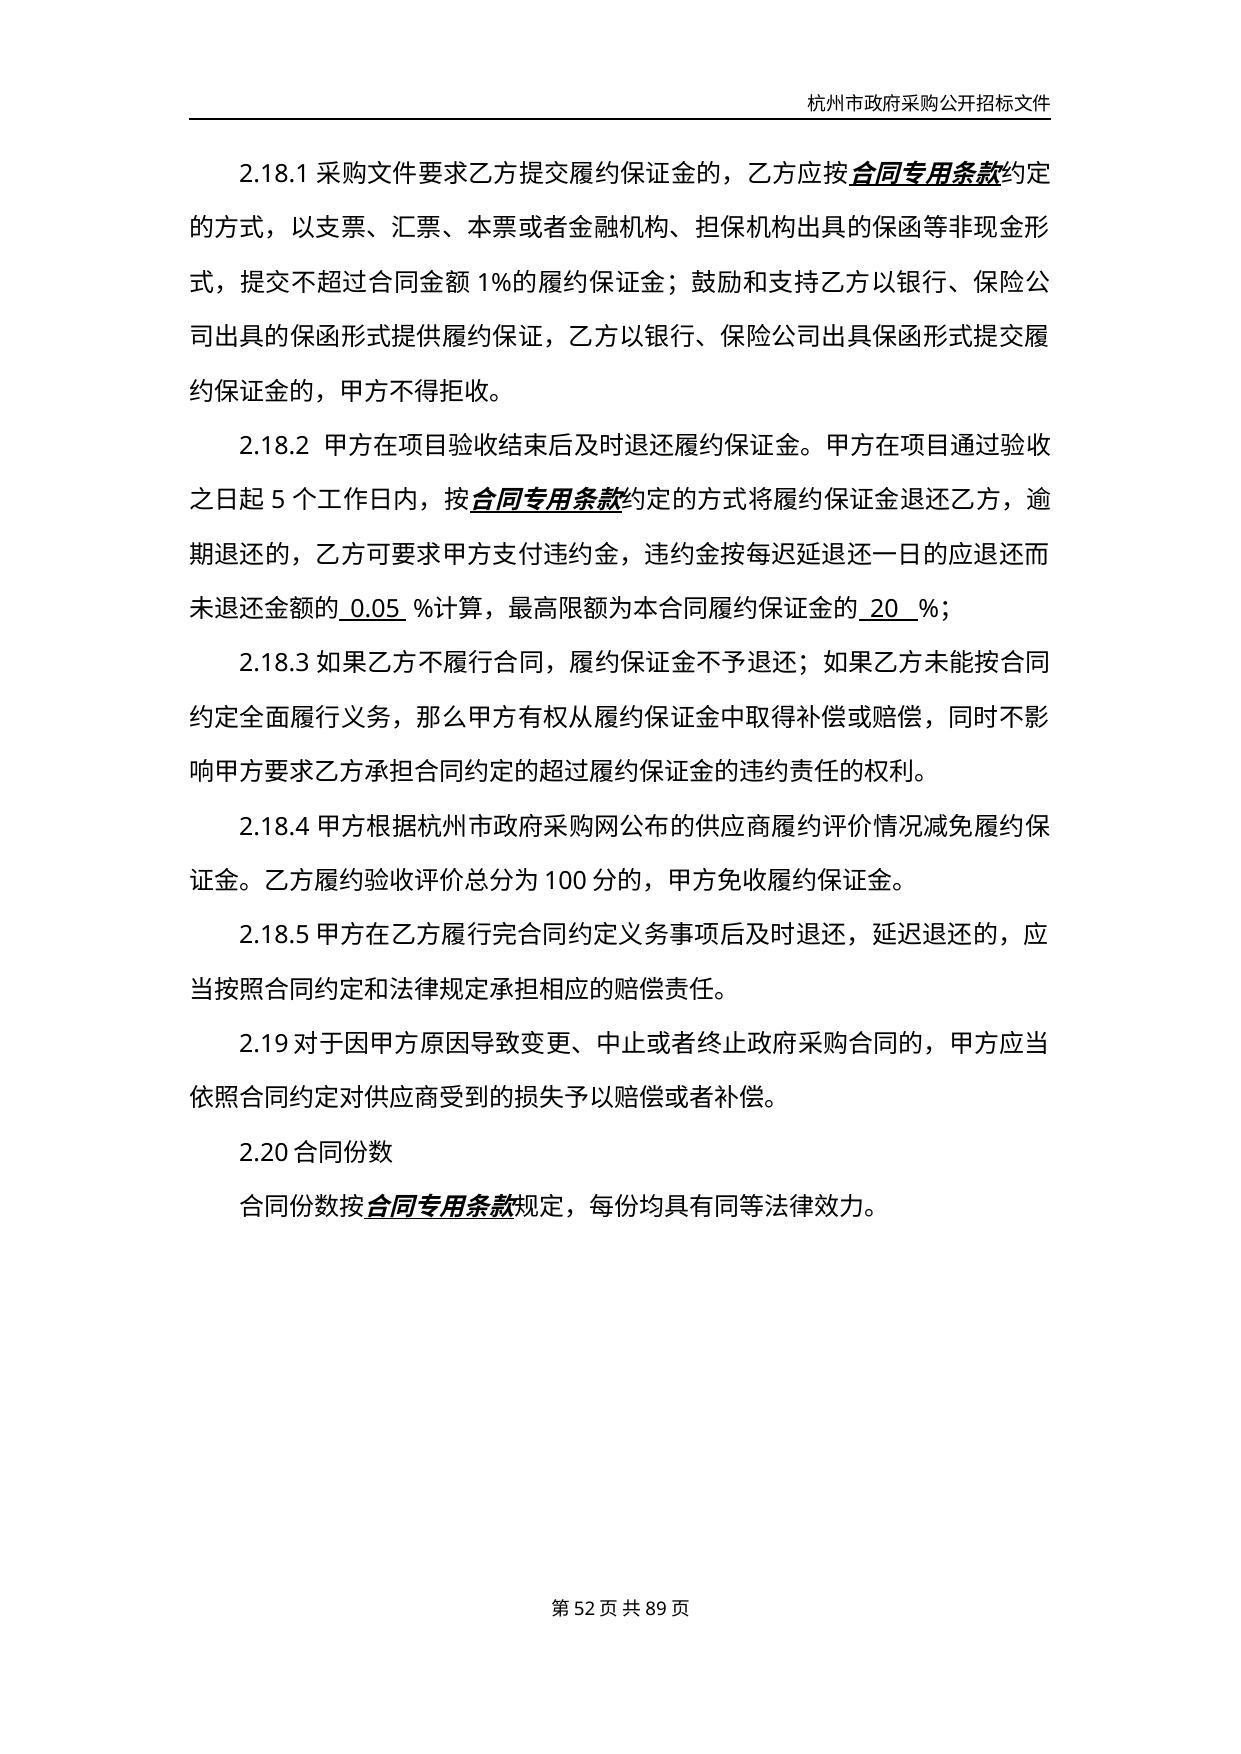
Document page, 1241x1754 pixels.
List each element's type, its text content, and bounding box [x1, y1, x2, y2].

text 2.19对于因甲方原因导致变更、中止或者终止政府采购合同的，甲方应当依照合同约定对供应商受到的损失予以赔偿或者补偿。 [189, 1023, 1051, 1114]
text 2.18.3 如果乙方不履行合同，履约保证金不予退还；如果乙方未能按合同约定全面履行义务，那么甲方有权从履约保证金中取得补偿或赔偿，同时不影响甲方要求乙方承担合同约定的超过履约保证金的违约责任的权利。 [189, 643, 1051, 788]
text 合同份数按合同专用条款规定，每份均具有同等法律效力。 [189, 1187, 1051, 1223]
text 2.18.1 采购文件要求乙方提交履约保证金的，乙方应按合同专用条款约定的方式，以支票、汇票、本票或者金融机构、担保机构出具的保函等非现金形式，提交不超过合同金额1%的履约保证金；鼓励和支持乙方以银行、保险公司出具的保函形式提供履约保证，乙方以银行、保险公司出具保函形式提交履约保证金的，甲方不得拒收。 [189, 153, 1051, 407]
text 2.18.5甲方在乙方履行完合同约定义务事项后及时退还，延迟退还的，应当按照合同约定和法律规定承担相应的赔偿责任。 [189, 915, 1051, 1005]
text 2.18.4 甲方根据杭州市政府采购网公布的供应商履约评价情况减免履约保证金。乙方履约验收评价总分为100分的，甲方免收履约保证金。 [189, 806, 1051, 897]
text 2.20合同份数 [189, 1132, 1051, 1168]
text 2.18.2 甲方在项目验收结束后及时退还履约保证金。甲方在项目通过验收之日起 5 个工作日内，按合同专用条款约定的方式将履约保证金退还乙方，逾期退还的，乙方可要求甲方支付违约金，违约金按每迟延退还一日的应退还而未退还金额的 0.05 %计算，最高限额为本合同履约保证金的 20 %； [189, 425, 1051, 625]
